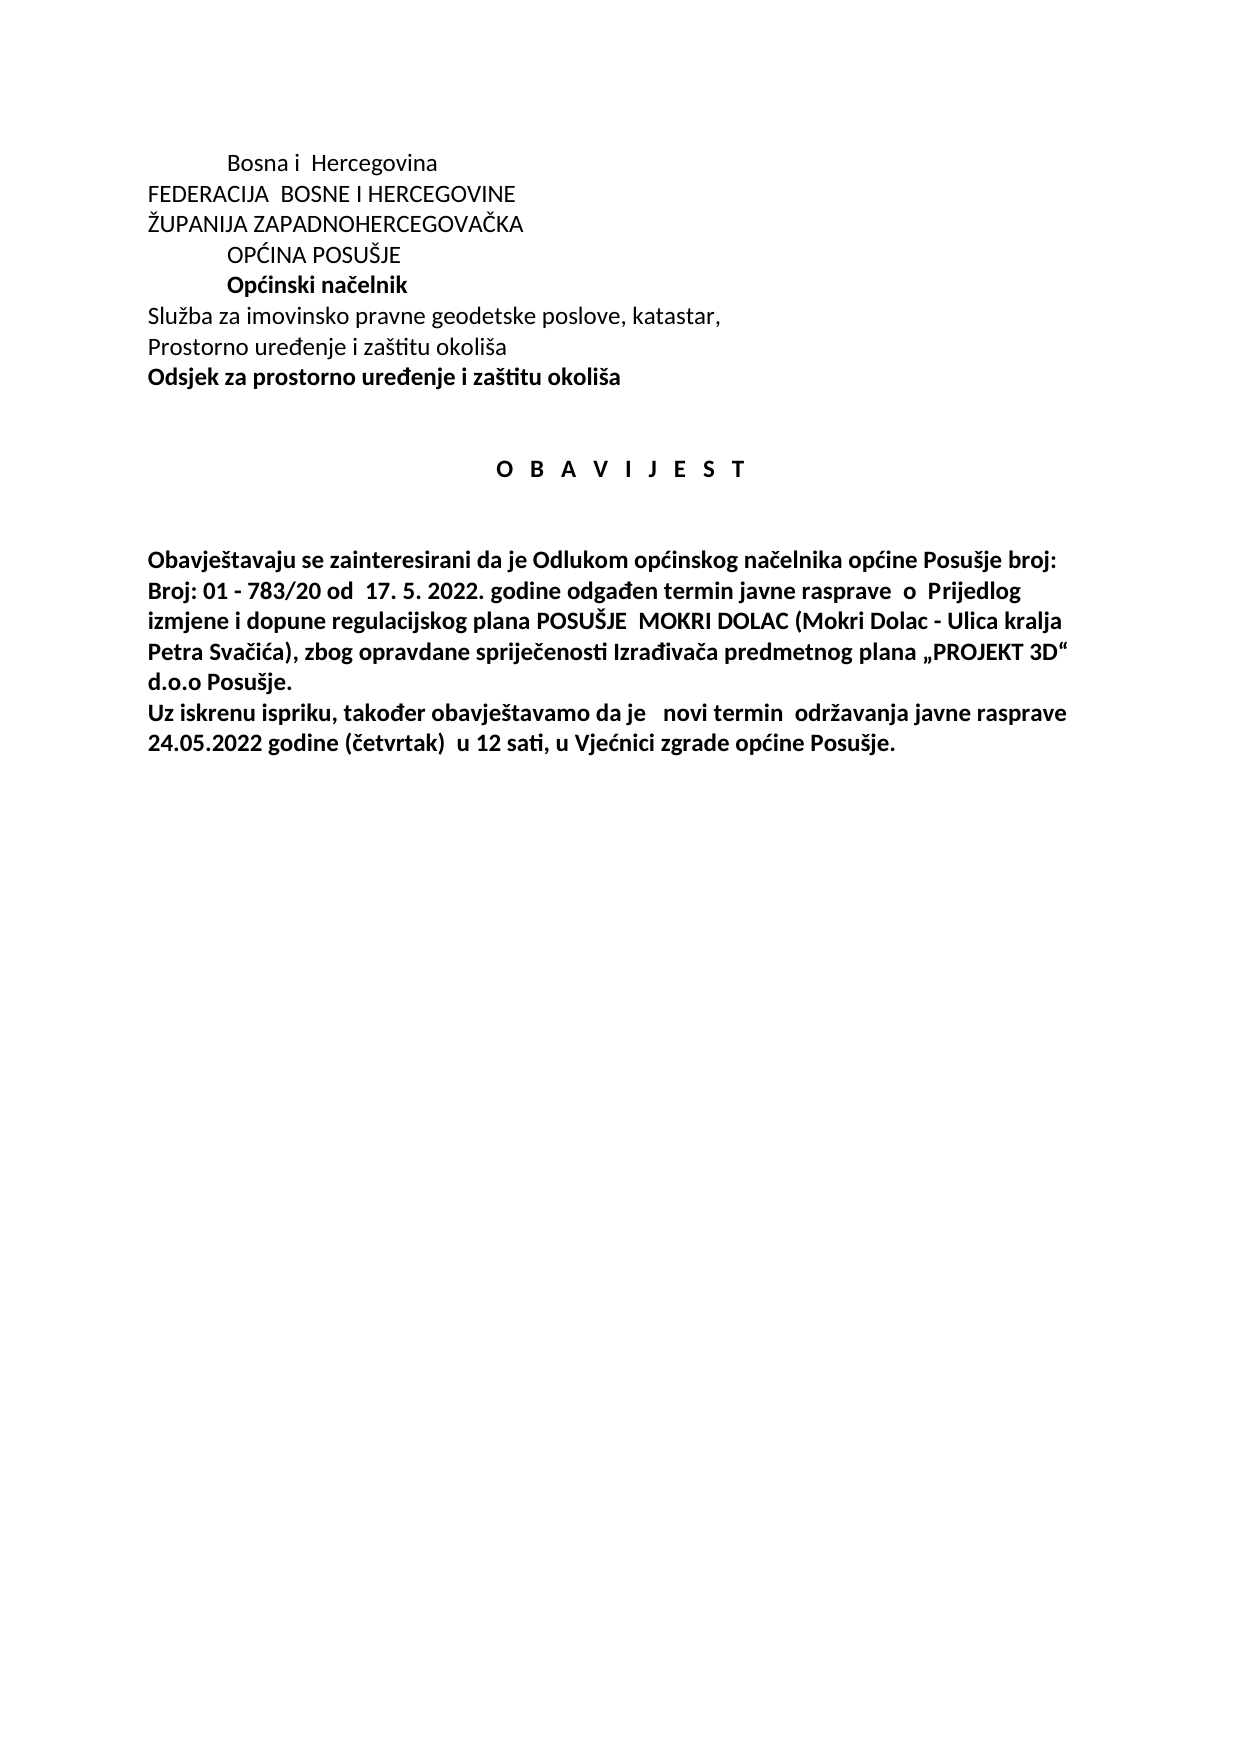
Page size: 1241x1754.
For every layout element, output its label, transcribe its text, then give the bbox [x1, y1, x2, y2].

text O B A V I J E S T [148, 453, 1093, 483]
text Bosna i Hercegovina [148, 148, 1093, 178]
text OPĆINA POSUŠJE [148, 239, 1093, 270]
text FEDERACIJA BOSNE I HERCEGOVINE [148, 178, 1093, 209]
text Obavještavaju se zainteresirani da je Odlukom općinskog načelnika općine Posušje broj: Broj: 01 - 783/20 od 17. 5. 2022. godine odgađen termin javne rasprave o Prijedlog izmjene i dopune regulacijskog plana POSUŠJE MOKRI DOLAC (Mokri Dolac - Ulica kralja Petra Svačića), zbog opravdane spriječenosti Izrađivača predmetnog plana „PROJEKT 3D“ d.o.o Posušje. [148, 544, 1093, 697]
text Odsjek za prostorno uređenje i zaštitu okoliša [148, 361, 1093, 392]
text Prostorno uređenje i zaštitu okoliša [148, 331, 1093, 361]
text Služba za imovinsko pravne geodetske poslove, katastar, [148, 300, 1093, 331]
text Uz iskrenu ispriku, također obavještavamo da je novi termin održavanja javne rasprave 24.05.2022 godine (četvrtak) u 12 sati, u Vjećnici zgrade općine Posušje. [148, 697, 1093, 758]
text Općinski načelnik [148, 270, 1093, 300]
text ŽUPANIJA ZAPADNOHERCEGOVAČKA [148, 209, 1093, 239]
